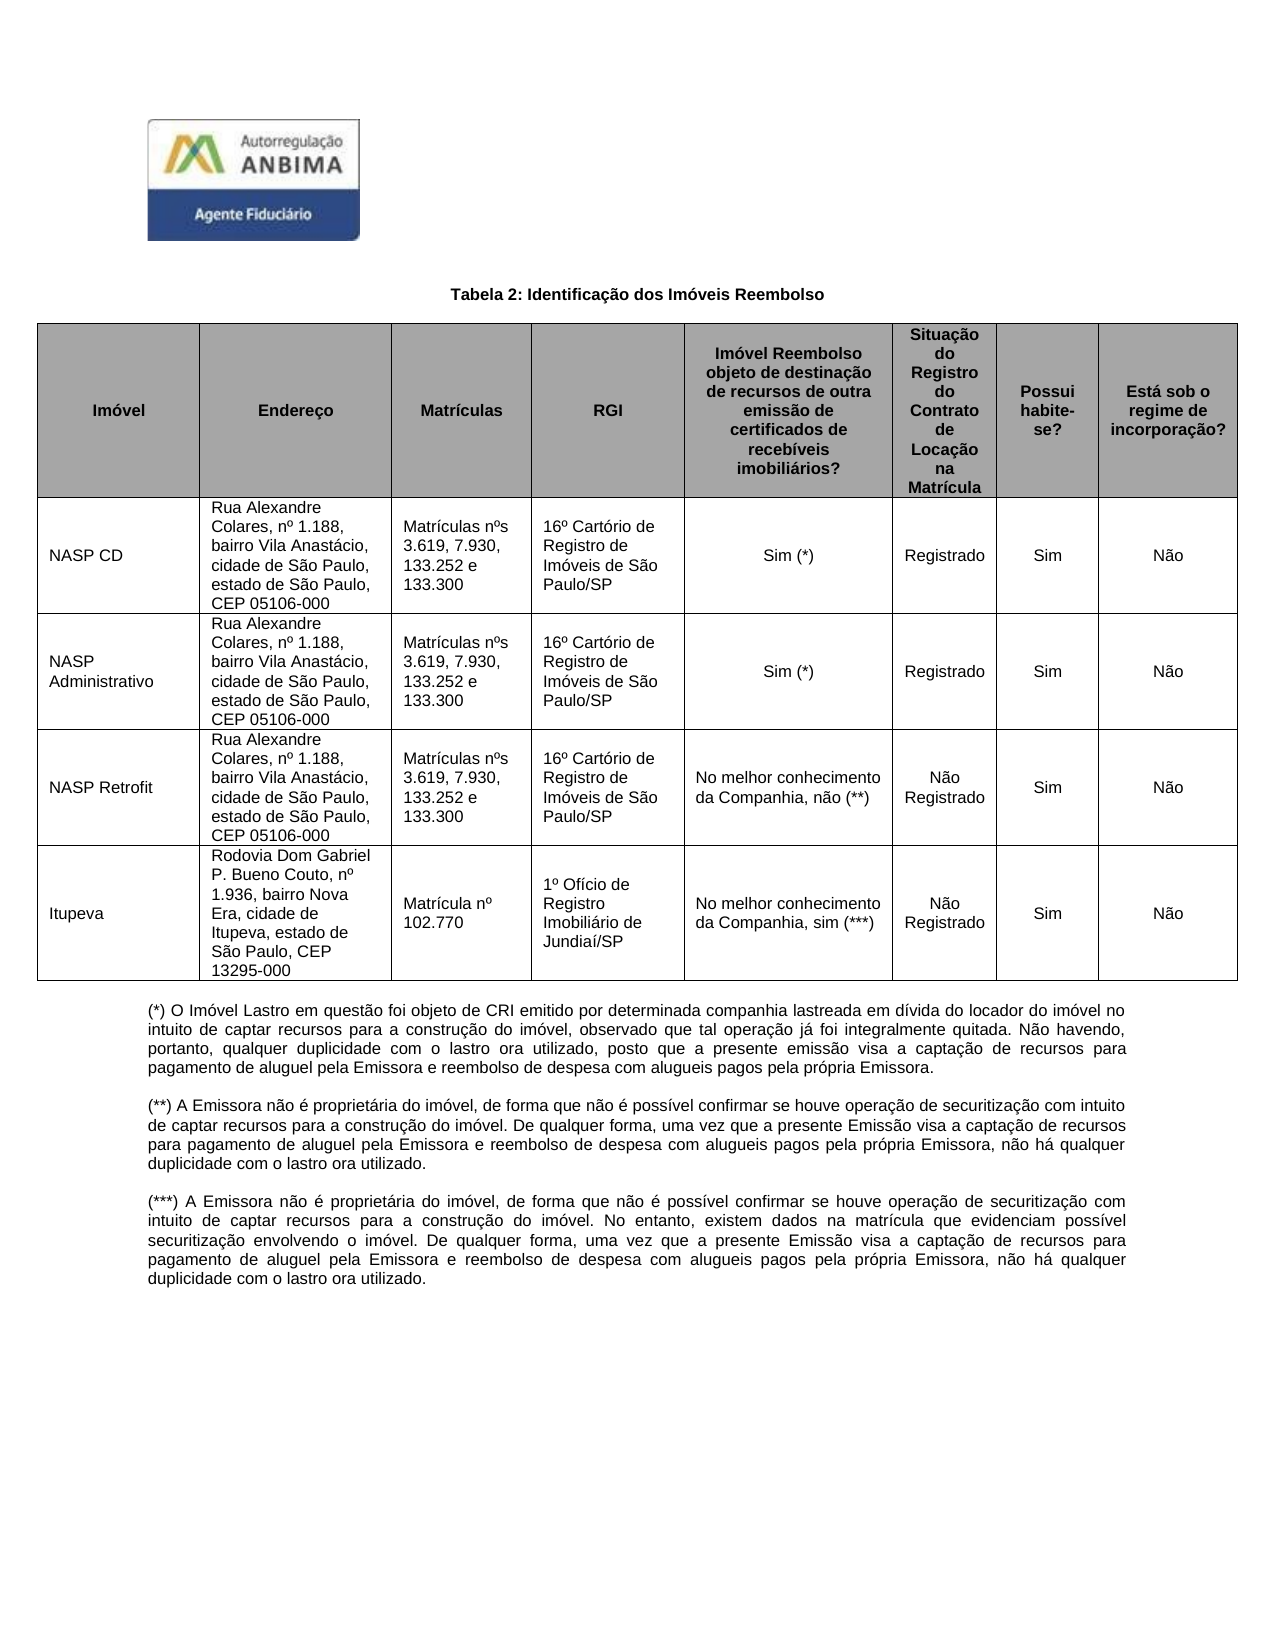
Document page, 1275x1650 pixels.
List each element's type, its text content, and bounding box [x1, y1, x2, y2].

table_cell Itupeva [38, 846, 199, 980]
table_cell Sim [997, 730, 1098, 845]
table_cell Matrículas nºs 3.619, 7.930, 133.252 e 133.300 [392, 614, 531, 729]
table_header Imóvel Reembolso objeto de destinação de recursos de outra emissão de certificados de recebíveis imobiliários? [685, 324, 892, 497]
table_cell Não [1099, 498, 1237, 613]
table_cell No melhor conhecimento da Companhia, sim (***) [685, 846, 892, 980]
text Tabela 2: Identificação dos Imóveis Reembolso [148, 285, 1127, 304]
table_cell Matrículas nºs 3.619, 7.930, 133.252 e 133.300 [392, 730, 531, 845]
table_cell Sim [997, 846, 1098, 980]
table_cell Não [1099, 846, 1237, 980]
table_cell 16º Cartório de Registro de Imóveis de São Paulo/SP [532, 614, 684, 729]
table_header Imóvel [38, 324, 199, 497]
table_cell Não Registrado [893, 730, 996, 845]
table_header RGI [532, 324, 684, 497]
table_cell No melhor conhecimento da Companhia, não (**) [685, 730, 892, 845]
table_cell Não [1099, 730, 1237, 845]
table_cell Registrado [893, 614, 996, 729]
table_cell Rua Alexandre Colares, nº 1.188, bairro Vila Anastácio, cidade de São Paulo, estado de São Paulo, CEP 05106-000 [200, 498, 391, 613]
table_cell Não [1099, 614, 1237, 729]
table_cell Matrículas nºs 3.619, 7.930, 133.252 e 133.300 [392, 498, 531, 613]
table_header Possui habite-se? [997, 324, 1098, 497]
table_cell Registrado [893, 498, 996, 613]
table_cell Sim [997, 498, 1098, 613]
table_cell 1º Ofício de Registro Imobiliário de Jundiaí/SP [532, 846, 684, 980]
table_cell Sim [997, 614, 1098, 729]
table_header Matrículas [392, 324, 531, 497]
text (**) A Emissora não é proprietária do imóvel, de forma que não é possível confirmar se houve operação de securitização com intuito de captar recursos para a construção do imóvel. De qualquer forma, uma vez que a presente Emissão visa a captação de recursos para pagamento de aluguel pela Emissora e reembolso de despesa com alugueis pagos pela própria Emissora, não há qualquer duplicidade com o lastro ora utilizado. [148, 1096, 1127, 1173]
table_header Está sob o regime de incorporação? [1099, 324, 1237, 497]
table_cell Rodovia Dom Gabriel P. Bueno Couto, nº 1.936, bairro Nova Era, cidade de Itupeva, estado de São Paulo, CEP 13295-000 [200, 846, 391, 980]
table_cell NASP CD [38, 498, 199, 613]
table_cell 16º Cartório de Registro de Imóveis de São Paulo/SP [532, 730, 684, 845]
table_cell 16º Cartório de Registro de Imóveis de São Paulo/SP [532, 498, 684, 613]
table_cell Sim (*) [685, 498, 892, 613]
text (*) O Imóvel Lastro em questão foi objeto de CRI emitido por determinada companhia lastreada em dívida do locador do imóvel no intuito de captar recursos para a construção do imóvel, observado que tal operação já foi integralmente quitada. Não havendo, portanto, qualquer duplicidade com o lastro ora utilizado, posto que a presente emissão visa a captação de recursos para pagamento de aluguel pela Emissora e reembolso de despesa com alugueis pagos pela própria Emissora. [148, 1000, 1127, 1077]
table_cell NASP Administrativo [38, 614, 199, 729]
picture [147, 119, 360, 241]
table_header Endereço [200, 324, 391, 497]
table_cell Rua Alexandre Colares, nº 1.188, bairro Vila Anastácio, cidade de São Paulo, estado de São Paulo, CEP 05106-000 [200, 730, 391, 845]
table_cell Rua Alexandre Colares, nº 1.188, bairro Vila Anastácio, cidade de São Paulo, estado de São Paulo, CEP 05106-000 [200, 614, 391, 729]
text (***) A Emissora não é proprietária do imóvel, de forma que não é possível confirmar se houve operação de securitização com intuito de captar recursos para a construção do imóvel. No entanto, existem dados na matrícula que evidenciam possível securitização envolvendo o imóvel. De qualquer forma, uma vez que a presente Emissão visa a captação de recursos para pagamento de aluguel pela Emissora e reembolso de despesa com alugueis pagos pela própria Emissora, não há qualquer duplicidade com o lastro ora utilizado. [148, 1192, 1127, 1288]
table_header Situação do Registro do Contrato de Locação na Matrícula [893, 324, 996, 497]
table_cell Matrícula nº 102.770 [392, 846, 531, 980]
table_cell NASP Retrofit [38, 730, 199, 845]
table_cell Não Registrado [893, 846, 996, 980]
table_cell Sim (*) [685, 614, 892, 729]
